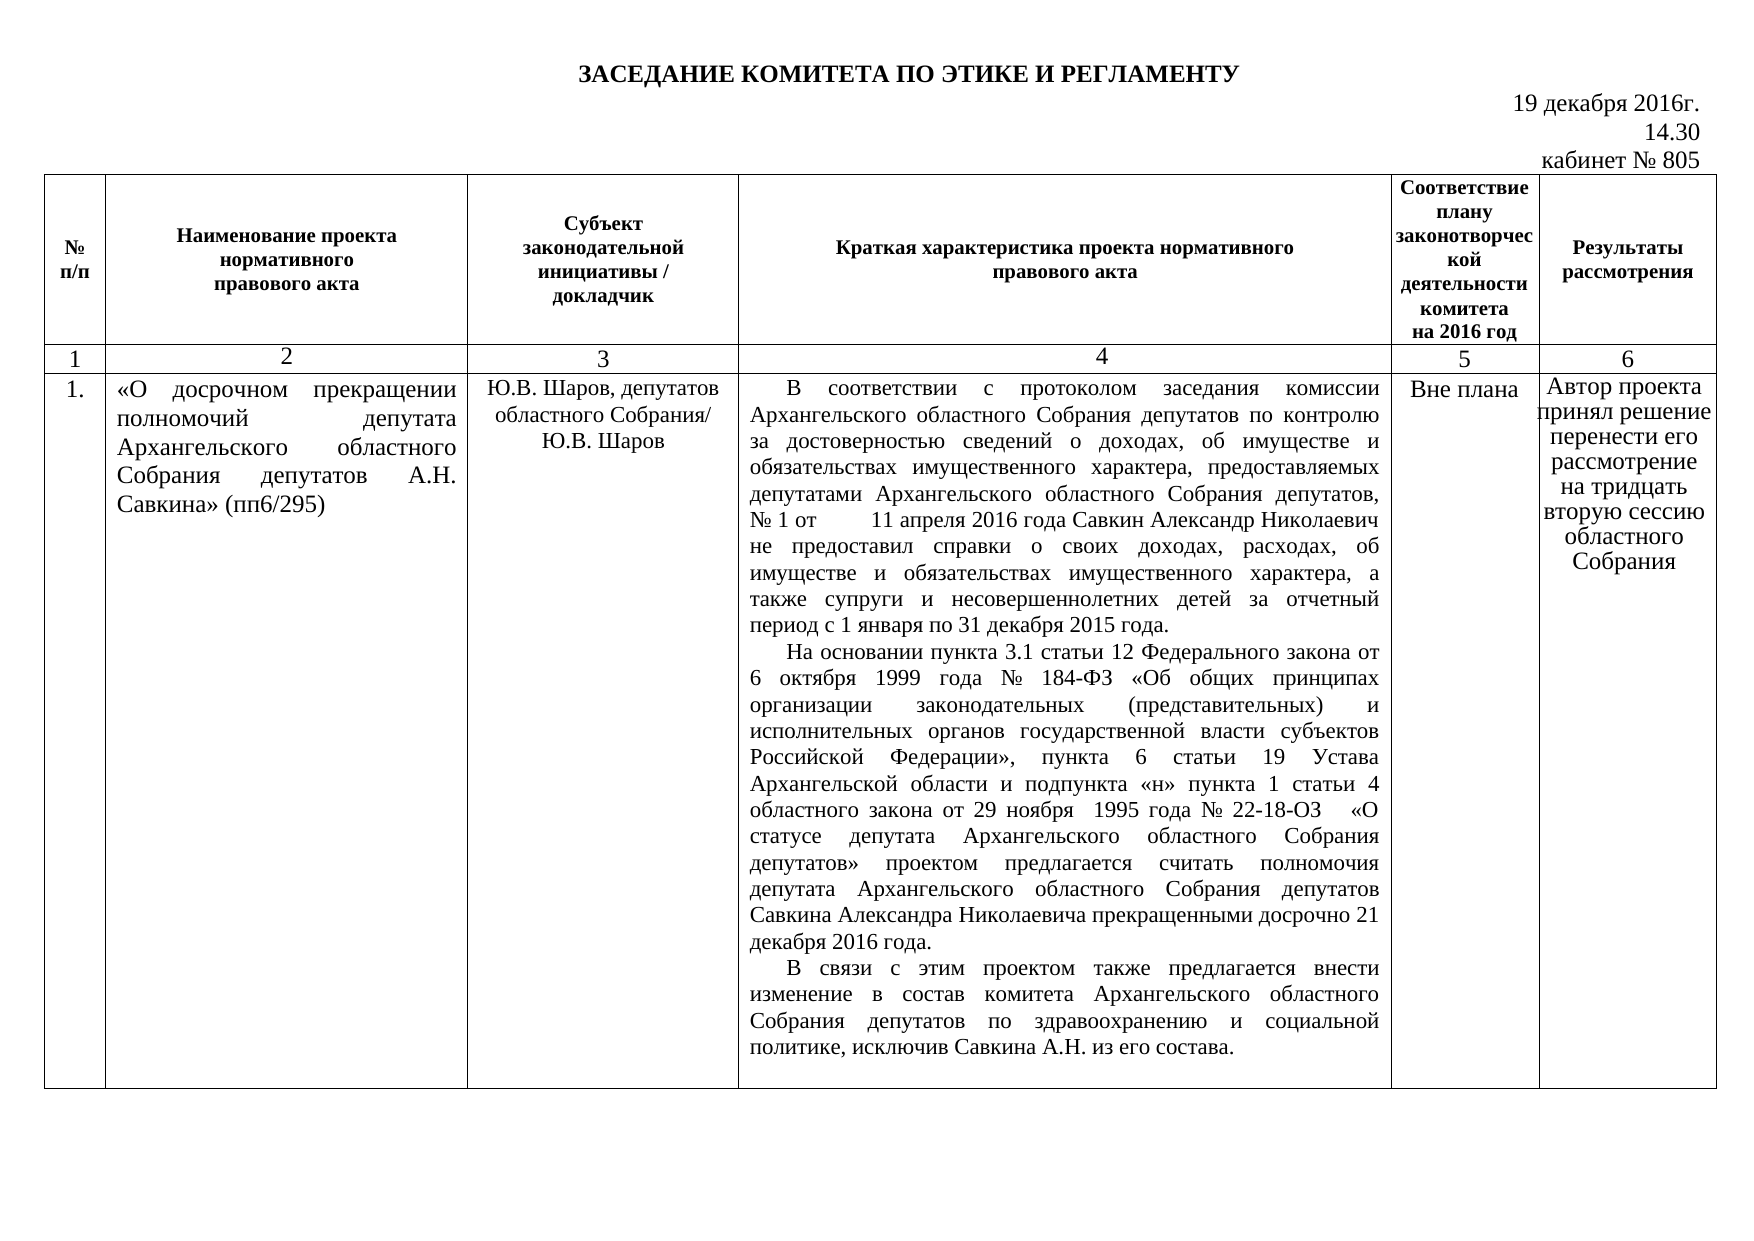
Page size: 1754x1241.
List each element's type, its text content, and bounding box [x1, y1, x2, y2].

table_cell 5 [1392, 345, 1539, 373]
table_header Субъект законодательной инициативы / докладчик [468, 175, 738, 343]
text 14.30 [118, 117, 1700, 145]
table_header Краткая характеристика проекта нормативного правового акта [739, 175, 1391, 343]
table_cell Вне плана [1392, 374, 1539, 1088]
table_cell 4 [739, 345, 1391, 373]
table_cell 1 [45, 345, 105, 373]
table_header Соответствие плану законотворческой деятельности комитета на 2016 год [1392, 175, 1539, 343]
text 19 декабря 2016г. [118, 88, 1700, 117]
table_cell Автор проекта принял решение перенести его рассмотрение на тридцать вторую сессию областного Собрания [1540, 374, 1716, 1088]
table_cell 2 [106, 345, 467, 373]
table_cell 6 [1540, 345, 1716, 373]
table_cell Ю.В. Шаров, депутатов областного Собрания/ Ю.В. Шаров [468, 374, 738, 1088]
table_header Результаты рассмотрения [1540, 175, 1716, 343]
text кабинет № 805 [118, 145, 1700, 174]
table_cell «О досрочном прекращении полномочий депутата Архангельского областного Собрания депутатов А.Н. Савкина» (пп6/295) [106, 374, 467, 1088]
table_cell 3 [468, 345, 738, 373]
table_cell 1. [45, 374, 105, 1088]
table_cell В соответствии с протоколом заседания комиссии Архангельского областного Собрания депутатов по контролю за достоверностью сведений о доходах, об имуществе и обязательствах имущественного характера, предоставляемых депутатами Архангельского областного Собрания депутатов, № 1 от 11 апреля 2016 года Савкин Александр Николаевич не предоставил справки о своих доходах, расходах, об имуществе и обязательствах имущественного характера, а также супруги и несовершеннолетних детей за отчетный период с 1 января по 31 декабря 2015 года. На основании пункта 3.1 статьи 12 Федерального закона от 6 октября 1999 года № 184-ФЗ «Об общих принципах организации законодательных (представительных) и исполнительных органов государственной власти субъектов Российской Федерации», пункта 6 статьи 19 Устава Архангельской области и подпункта «н» пункта 1 статьи 4 областного закона от 29 ноября 1995 года № 22-18-ОЗ «О статусе депутата Архангельского областного Собрания депутатов» проектом предлагается считать полномочия депутата Архангельского областного Собрания депутатов Савкина Александра Николаевича прекращенными досрочно 21 декабря 2016 года. В связи с этим проектом также предлагается внести изменение в состав комитета Архангельского областного Собрания депутатов по здравоохранению и социальной политике, исключив Савкина А.Н. из его состава. [739, 374, 1391, 1088]
text ЗАСЕДАНИЕ КОМИТЕТА ПО ЭТИКЕ И РЕГЛАМЕНТУ [118, 59, 1700, 88]
table_header Наименование проекта нормативного правового акта [106, 175, 467, 343]
table_header № п/п [45, 175, 105, 343]
